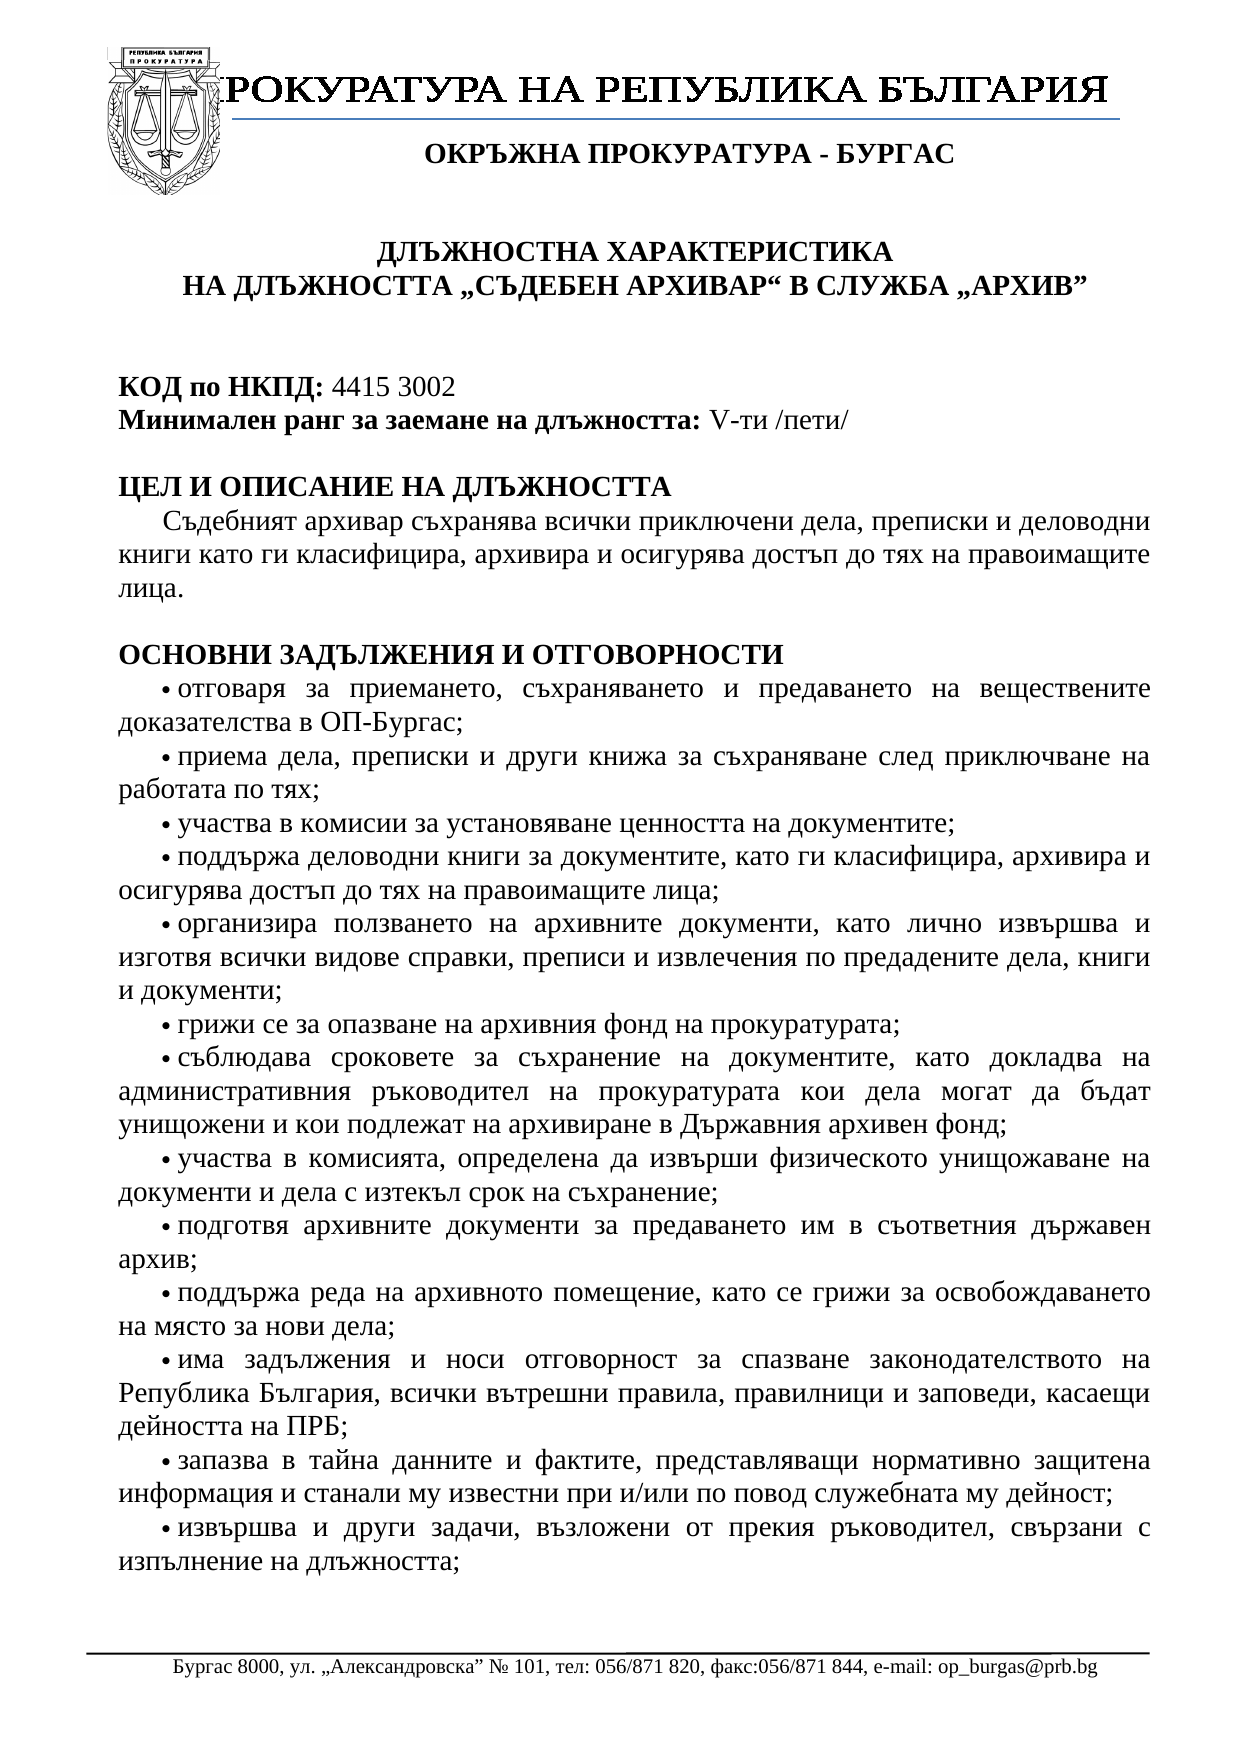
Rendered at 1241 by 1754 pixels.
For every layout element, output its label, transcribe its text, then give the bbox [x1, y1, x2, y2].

list запазва в тайна данните и фактите, представляващи нормативно защитена информация и станали му известни при и/или по повод служебната му дейност; [118, 1442, 1152, 1509]
list участва в комисии за установяване ценността на документите; [118, 805, 1152, 838]
list поддържа деловодни книги за документите, като ги класифицира, архивира и осигурява достъп до тях на правоимащите лица; [118, 838, 1152, 905]
list има задължения и носи отговорност за спазване законодателството на Република България, всички вътрешни правила, правилници и заповеди, касаещи дейността на ПРБ; [118, 1341, 1152, 1442]
text ОСНОВНИ ЗАДЪЛЖЕНИЯ И ОТГОВОРНОСТИ [118, 637, 1152, 671]
picture [107, 47, 220, 194]
list организира ползването на архивните документи, като лично извършва и изготвя всички видове справки, преписи и извлечения по предадените дела, книги и документи; [118, 905, 1152, 1006]
list приема дела, преписки и други книжа за съхраняване след приключване на работата по тях; [118, 738, 1152, 805]
text КОД по НКПД: 4415 3002 [118, 369, 1152, 402]
list отговаря за приемането, съхраняването и предаването на веществените доказателства в ОП-Бургас; [118, 671, 1152, 738]
text Съдебният архивар съхранява всички приключени дела, преписки и деловодни книги като ги класифицира, архивира и осигурява достъп до тях на правоимащите лица. [118, 503, 1152, 603]
text НА ДЛЪЖНОСТТА „СЪДЕБЕН АРХИВАР“ В СЛУЖБА „АРХИВ” [118, 268, 1152, 302]
list извършва и други задачи, възложени от прекия ръководител, свързани с изпълнение на длъжността; [118, 1509, 1152, 1576]
text ЦЕЛ И ОПИСАНИЕ НА ДЛЪЖНОСТТА [118, 469, 1152, 503]
text Минимален ранг за заемане на длъжността: V-ти /пети/ [118, 402, 1152, 436]
text ДЛЪЖНОСТНА ХАРАКТЕРИСТИКА [118, 234, 1152, 268]
list грижи се за опазване на архивния фонд на прокуратурата; [118, 1006, 1152, 1039]
list съблюдава сроковете за съхранение на документите, като докладва на административния ръководител на прокуратурата кои дела могат да бъдат унищожени и кои подлежат на архивиране в Държавния архивен фонд; [118, 1039, 1152, 1140]
list подготвя архивните документи за предаването им в съответния държавен архив; [118, 1207, 1152, 1274]
list поддържа реда на архивното помещение, като се грижи за освобождаването на място за нови дела; [118, 1274, 1152, 1341]
list участва в комисията, определена да извърши физическото унищожаване на документи и дела с изтекъл срок на съхранение; [118, 1140, 1152, 1207]
